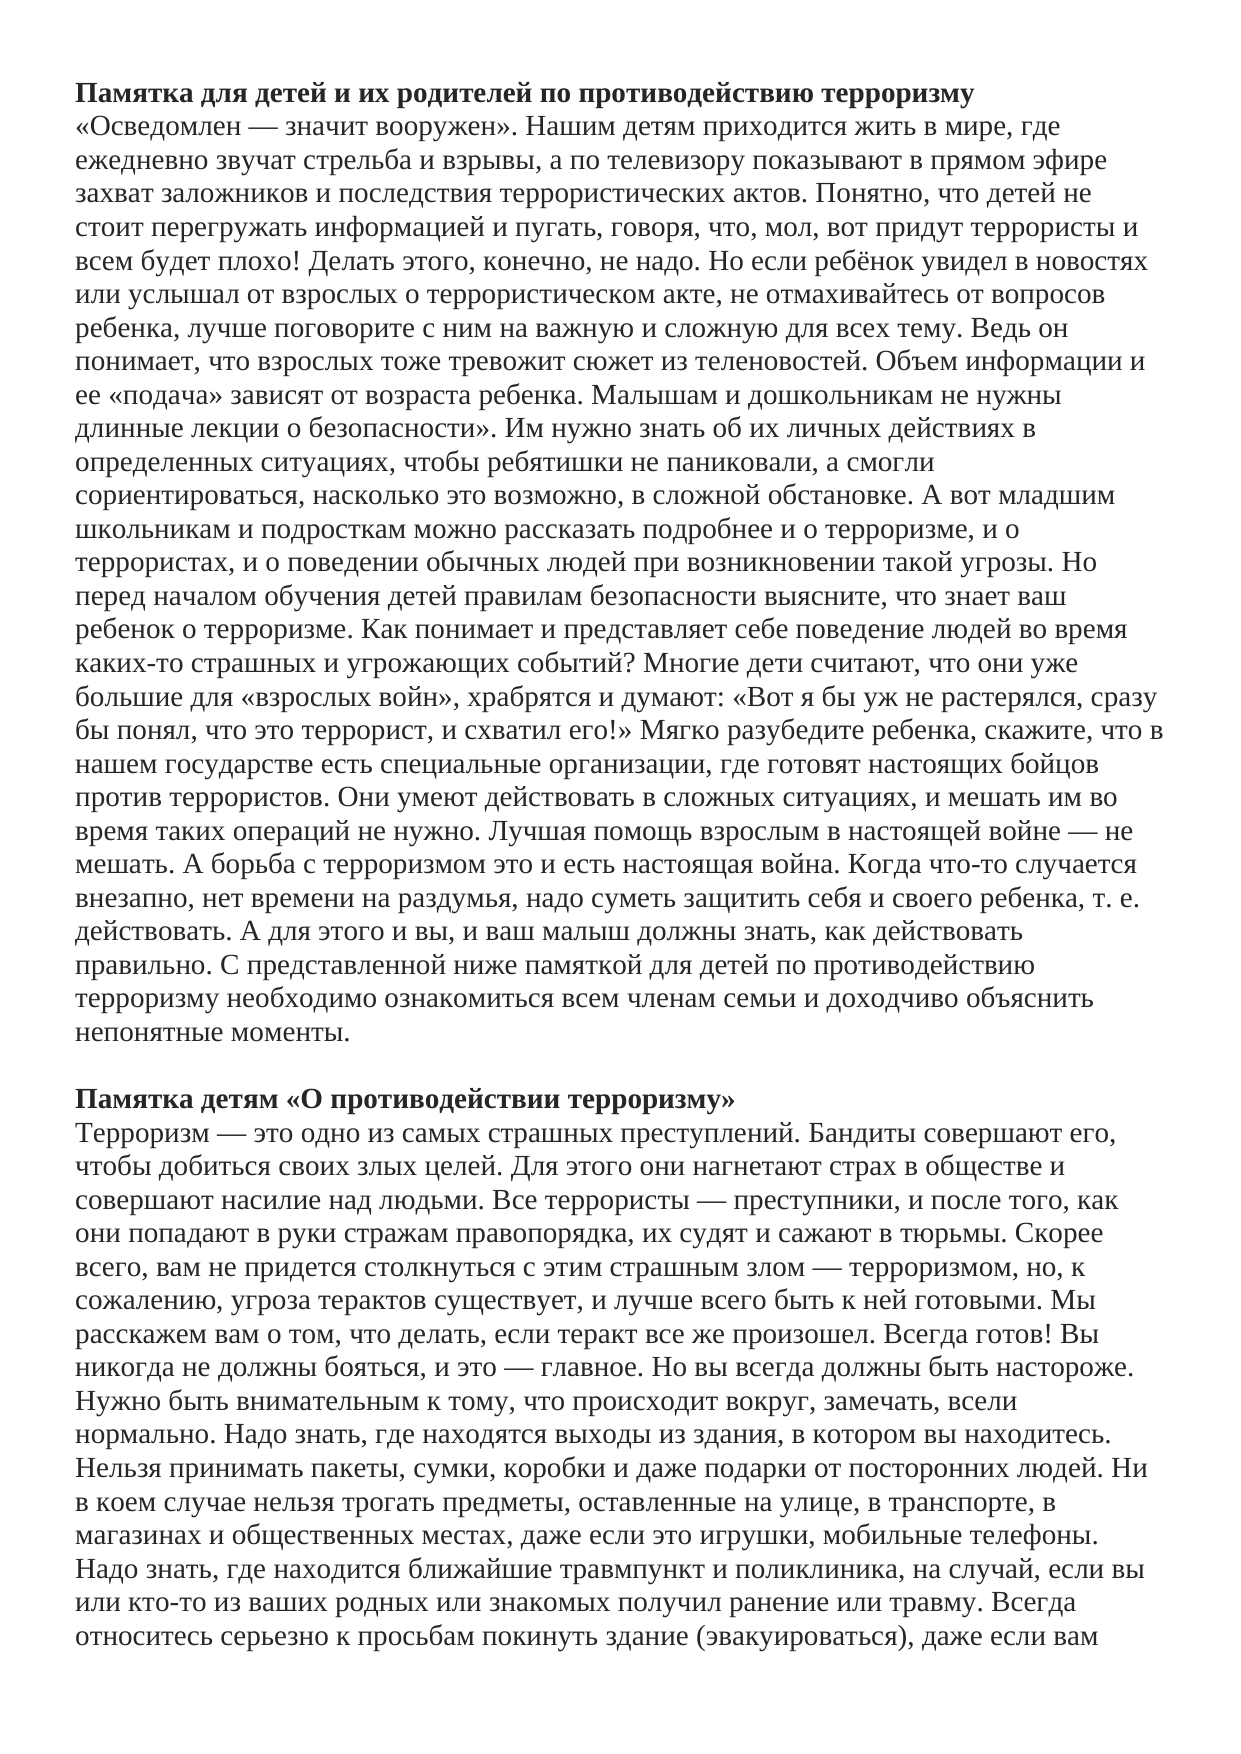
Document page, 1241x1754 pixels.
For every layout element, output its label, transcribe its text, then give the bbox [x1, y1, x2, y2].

text Памятка для детей и их родителей по противодействию терроризму [75, 75, 1165, 108]
text «Осведомлен — значит вооружен». Нашим детям приходится жить в мире, где ежедневно звучат стрельба и взрывы, а по телевизору показывают в прямом эфире захват заложников и последствия террористических актов. Понятно, что детей не стоит перегружать информацией и пугать, говоря, что, мол, вот придут террористы и всем будет плохо! Делать этого, конечно, не надо. Но если ребёнок увидел в новостях или услышал от взрослых о террористическом акте, не отмахивайтесь от вопросов ребенка, лучше поговорите с ним на важную и сложную для всех тему. Ведь он понимает, что взрослых тоже тревожит сюжет из теленовостей. Объем информации и ее «подача» зависят от возраста ребенка. Малышам и дошкольникам не нужны длинные лекции о безопасности». Им нужно знать об их личных действиях в определенных ситуациях, чтобы ребятишки не паниковали, а смогли сориентироваться, насколько это возможно, в сложной обстановке. А вот младшим школьникам и подросткам можно рассказать подробнее и о терроризме, и о террористах, и о поведении обычных людей при возникновении такой угрозы. Но перед началом обучения детей правилам безопасности выясните, что знает ваш ребенок о терроризме. Как понимает и представляет себе поведение людей во время каких-то страшных и угрожающих событий? Многие дети считают, что они уже большие для «взрослых войн», храбрятся и думают: «Вот я бы уж не растерялся, сразу бы понял, что это террорист, и схватил его!» Мягко разубедите ребенка, скажите, что в нашем государстве есть специальные организации, где готовят настоящих бойцов против террористов. Они умеют действовать в сложных ситуациях, и мешать им во время таких операций не нужно. Лучшая помощь взрослым в настоящей войне — не мешать. А борьба с терроризмом это и есть настоящая война. Когда что-то случается внезапно, нет времени на раздумья, надо суметь защитить себя и своего ребенка, т. е. действовать. А для этого и вы, и ваш малыш должны знать, как действовать правильно. С представленной ниже памяткой для детей по противодействию терроризму необходимо ознакомиться всем членам семьи и доходчиво объяснить непонятные моменты. [75, 108, 1165, 1048]
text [75, 1115, 1165, 1651]
text Памятка детям «О противодействии терроризму» [75, 1081, 1165, 1115]
